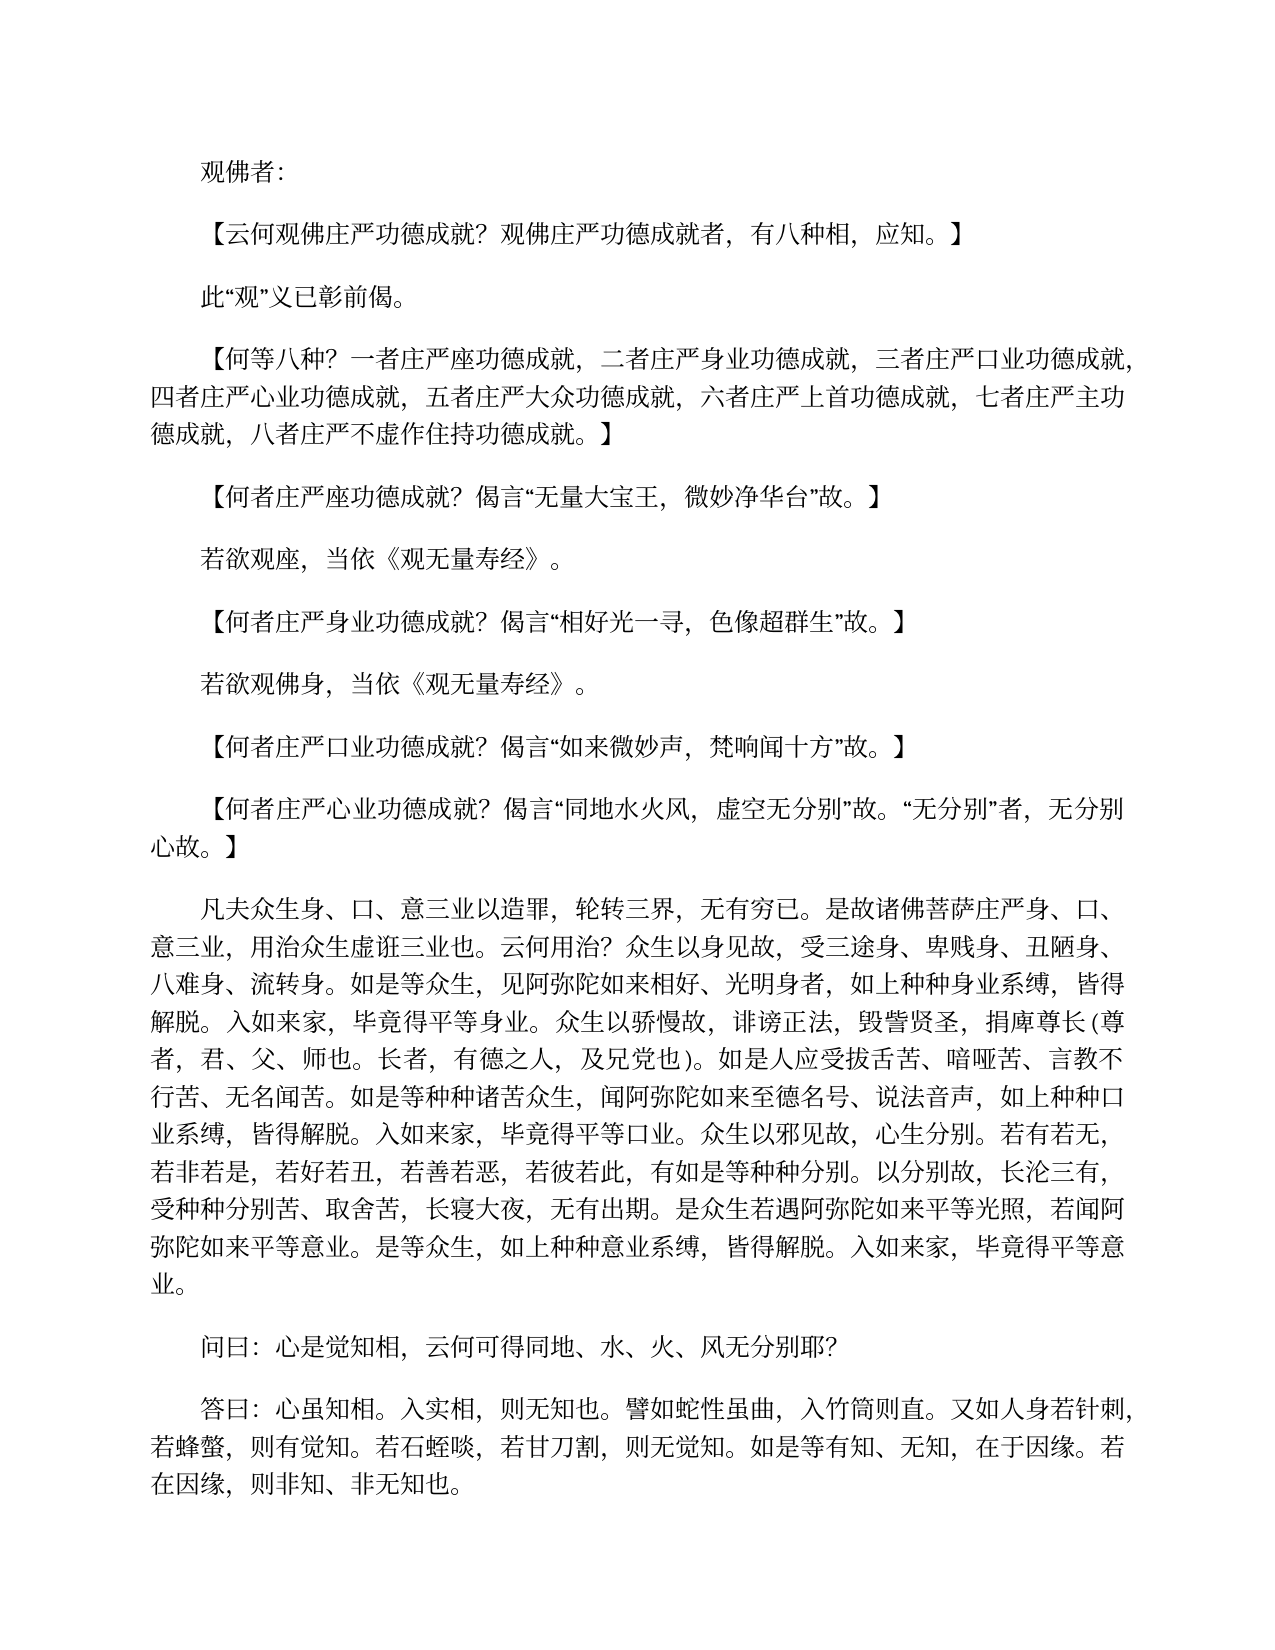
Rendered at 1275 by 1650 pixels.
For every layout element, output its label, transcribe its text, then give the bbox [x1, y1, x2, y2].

text 【何者庄严口业功德成就？偈言“如来微妙声，梵响闻十方”故。】 [150, 725, 1125, 762]
text 答曰：心虽知相。入实相，则无知也。譬如蛇性虽曲，入竹筒则直。又如人身若针刺，若蜂螫，则有觉知。若石蛭啖，若甘刀割，则无觉知。如是等有知、无知，在于因缘。若在因缘，则非知、非无知也。 [150, 1387, 1125, 1500]
text 此“观”义已彰前偈。 [150, 275, 1125, 312]
text 【何等八种？一者庄严座功德成就，二者庄严身业功德成就，三者庄严口业功德成就，四者庄严心业功德成就，五者庄严大众功德成就，六者庄严上首功德成就，七者庄严主功德成就，八者庄严不虚作住持功德成就。】 [150, 337, 1125, 450]
text 【何者庄严心业功德成就？偈言“同地水火风，虚空无分别”故。“无分别”者，无分别心故。】 [150, 787, 1125, 862]
text 【云何观佛庄严功德成就？观佛庄严功德成就者，有八种相，应知。】 [150, 212, 1125, 250]
text 问曰：心是觉知相，云何可得同地、水、火、风无分别耶？ [150, 1325, 1125, 1362]
text 【何者庄严身业功德成就？偈言“相好光一寻，色像超群生”故。】 [150, 600, 1125, 637]
text 观佛者： [150, 150, 1125, 187]
text 若欲观座，当依《观无量寿经》。 [150, 537, 1125, 575]
text 【何者庄严座功德成就？偈言“无量大宝王，微妙净华台”故。】 [150, 475, 1125, 512]
text 若欲观佛身，当依《观无量寿经》。 [150, 662, 1125, 700]
text 凡夫众生身、口、意三业以造罪，轮转三界，无有穷已。是故诸佛菩萨庄严身、口、意三业，用治众生虚诳三业也。云何用治？众生以身见故，受三途身、卑贱身、丑陋身、八难身、流转身。如是等众生，见阿弥陀如来相好、光明身者，如上种种身业系缚，皆得解脱。入如来家，毕竟得平等身业。众生以骄慢故，诽谤正法，毁訾贤圣，捐庳尊长(尊者，君、父、师也。长者，有德之人，及兄党也)。如是人应受拔舌苦、喑哑苦、言教不行苦、无名闻苦。如是等种种诸苦众生，闻阿弥陀如来至德名号、说法音声，如上种种口业系缚，皆得解脱。入如来家，毕竟得平等口业。众生以邪见故，心生分别。若有若无，若非若是，若好若丑，若善若恶，若彼若此，有如是等种种分别。以分别故，长沦三有，受种种分别苦、取舍苦，长寝大夜，无有出期。是众生若遇阿弥陀如来平等光照，若闻阿弥陀如来平等意业。是等众生，如上种种意业系缚，皆得解脱。入如来家，毕竟得平等意业。 [150, 887, 1125, 1300]
